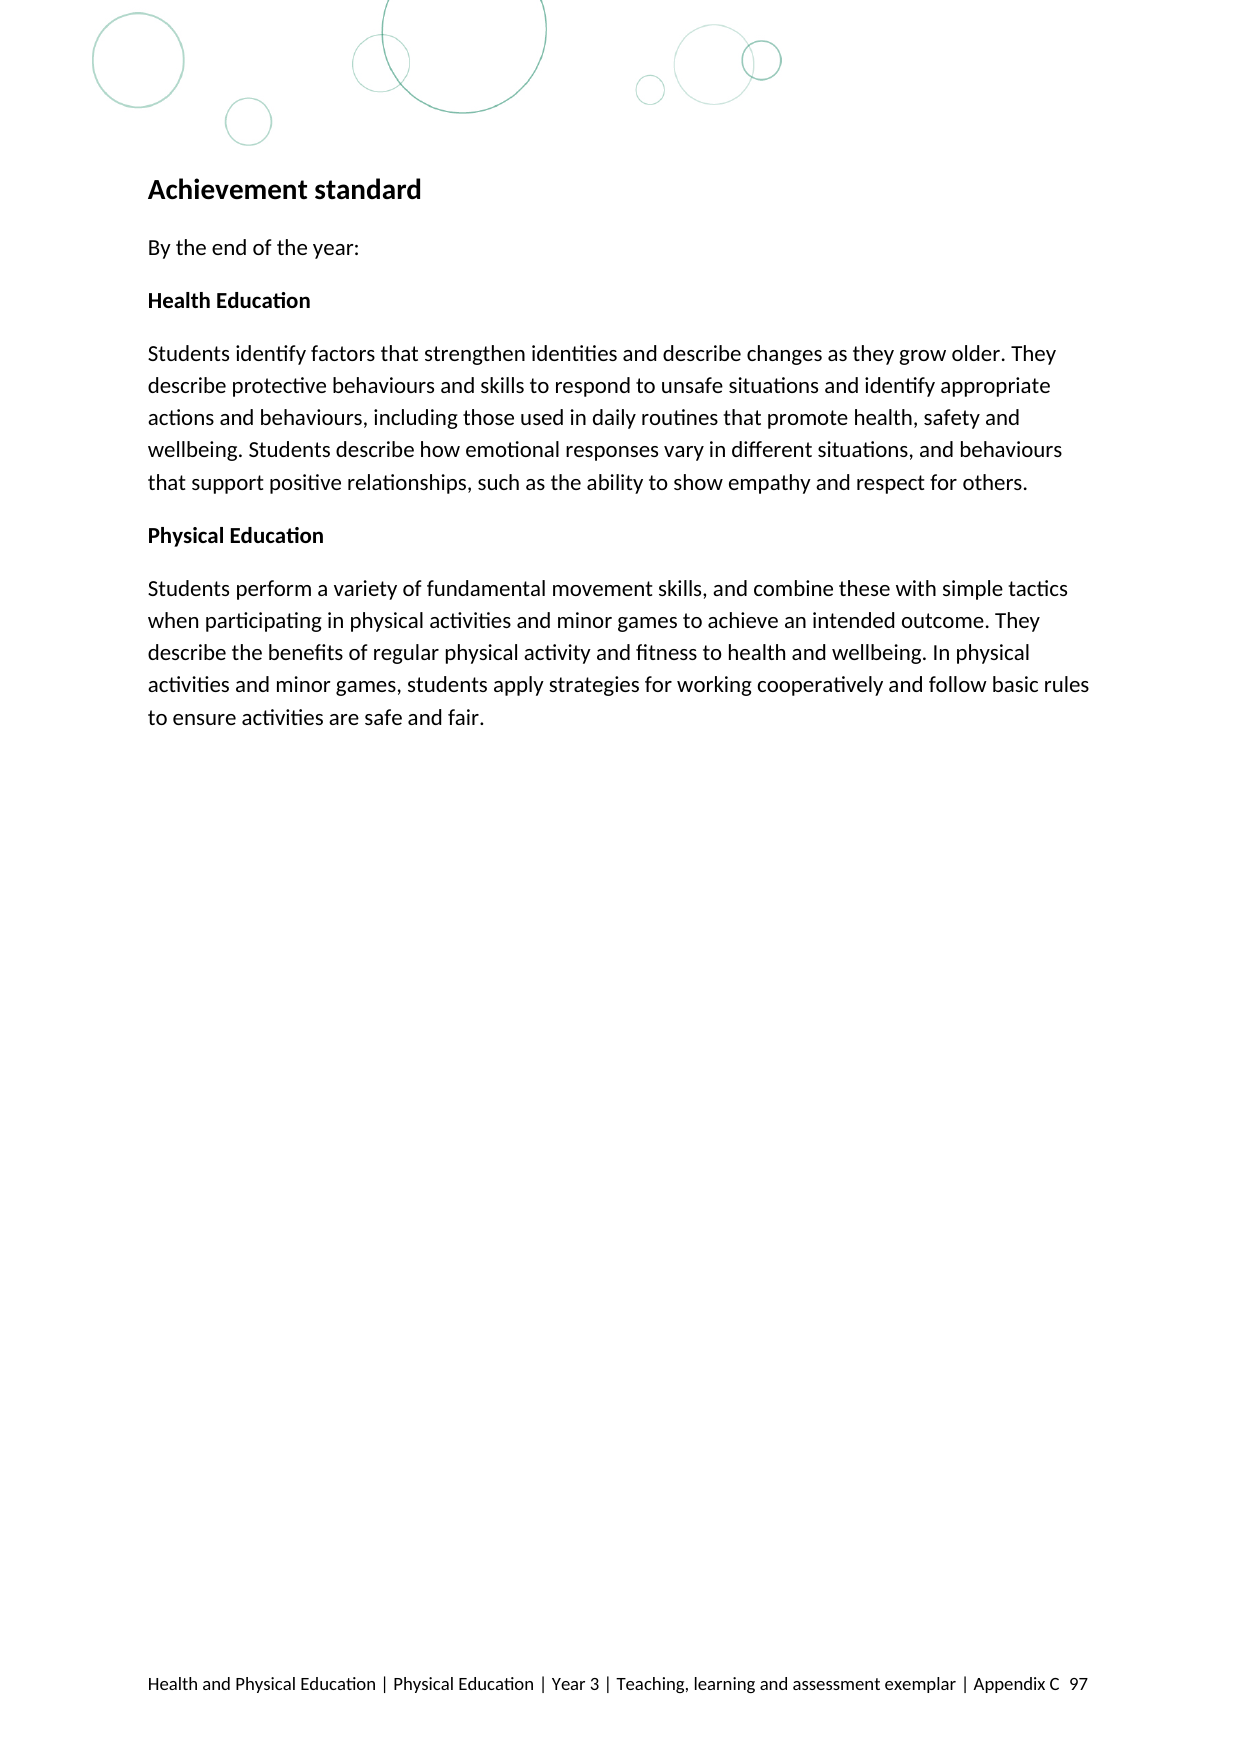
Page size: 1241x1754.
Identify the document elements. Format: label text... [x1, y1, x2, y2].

text Students perform a variety of fundamental movement skills, and combine these with simple tactics when participating in physical activities and minor games to achieve an intended outcome. They describe the benefits of regular physical activity and fitness to health and wellbeing. In physical activities and minor games, students apply strategies for working cooperatively and follow basic rules to ensure activities are safe and fair. [148, 574, 1092, 731]
text Students identify factors that strengthen identities and describe changes as they grow older. They describe protective behaviours and skills to respond to unsafe situations and identify appropriate actions and behaviours, including those used in daily routines that promote health, safety and wellbeing. Students describe how emotional responses vary in different situations, and behaviours that support positive relationships, such as the ability to show empathy and respect for others. [148, 339, 1092, 496]
text Health Education [148, 286, 1092, 314]
text Physical Education [148, 521, 1092, 549]
text By the end of the year: [148, 233, 1092, 261]
text Achievement standard [148, 171, 1092, 207]
picture [92, 0, 782, 146]
